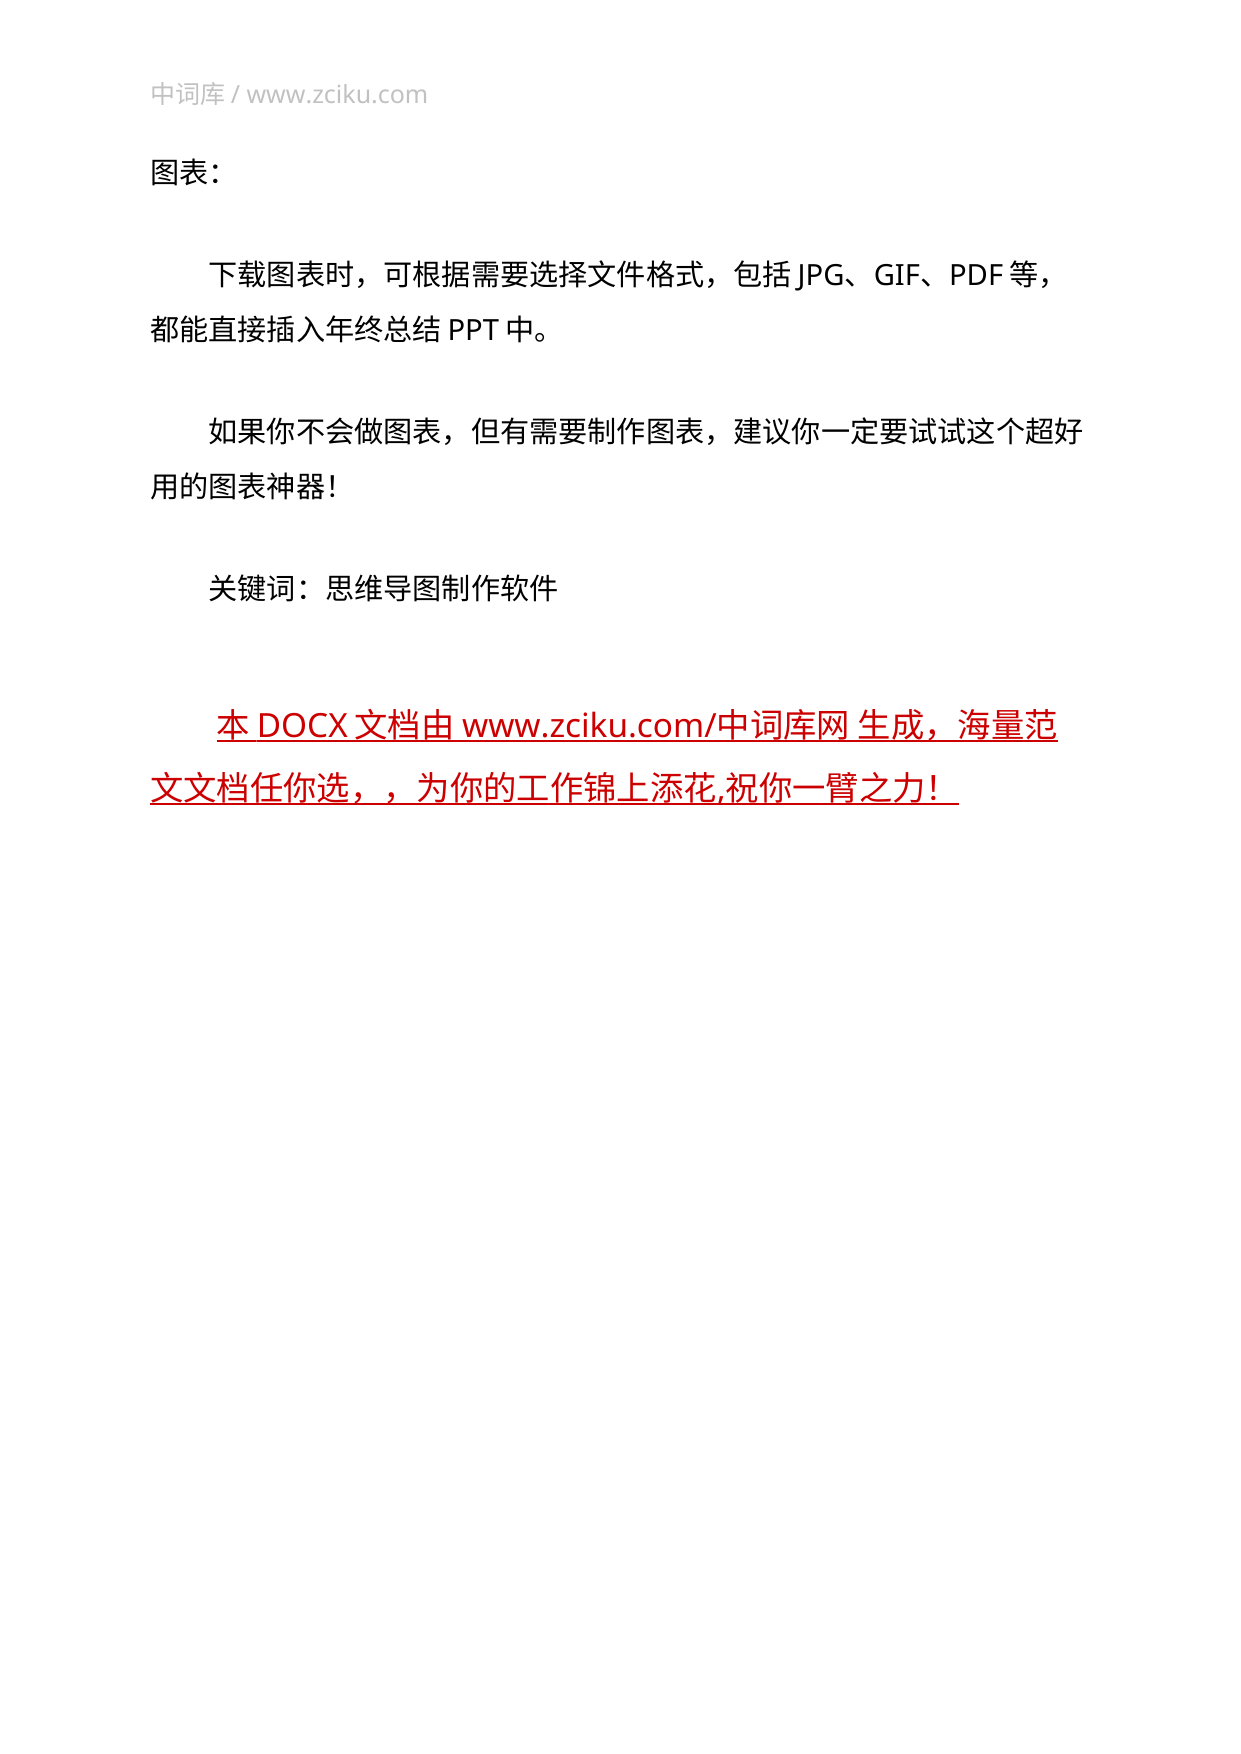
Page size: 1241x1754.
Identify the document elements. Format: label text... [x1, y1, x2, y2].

text 关键词：思维导图制作软件 [150, 565, 1090, 608]
text 如果你不会做图表，但有需要制作图表，建议你一定要试试这个超好用的图表神器！ [150, 409, 1090, 506]
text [150, 150, 1090, 192]
text 本DOCX文档由 www.zciku.com/中词库网 生成，海量范文文档任你选，，为你的工作锦上添花,祝你一臂之力！ [150, 698, 1090, 810]
text 下载图表时，可根据需要选择文件格式，包括JPG、GIF、PDF等，都能直接插入年终总结PPT中。 [150, 252, 1090, 349]
